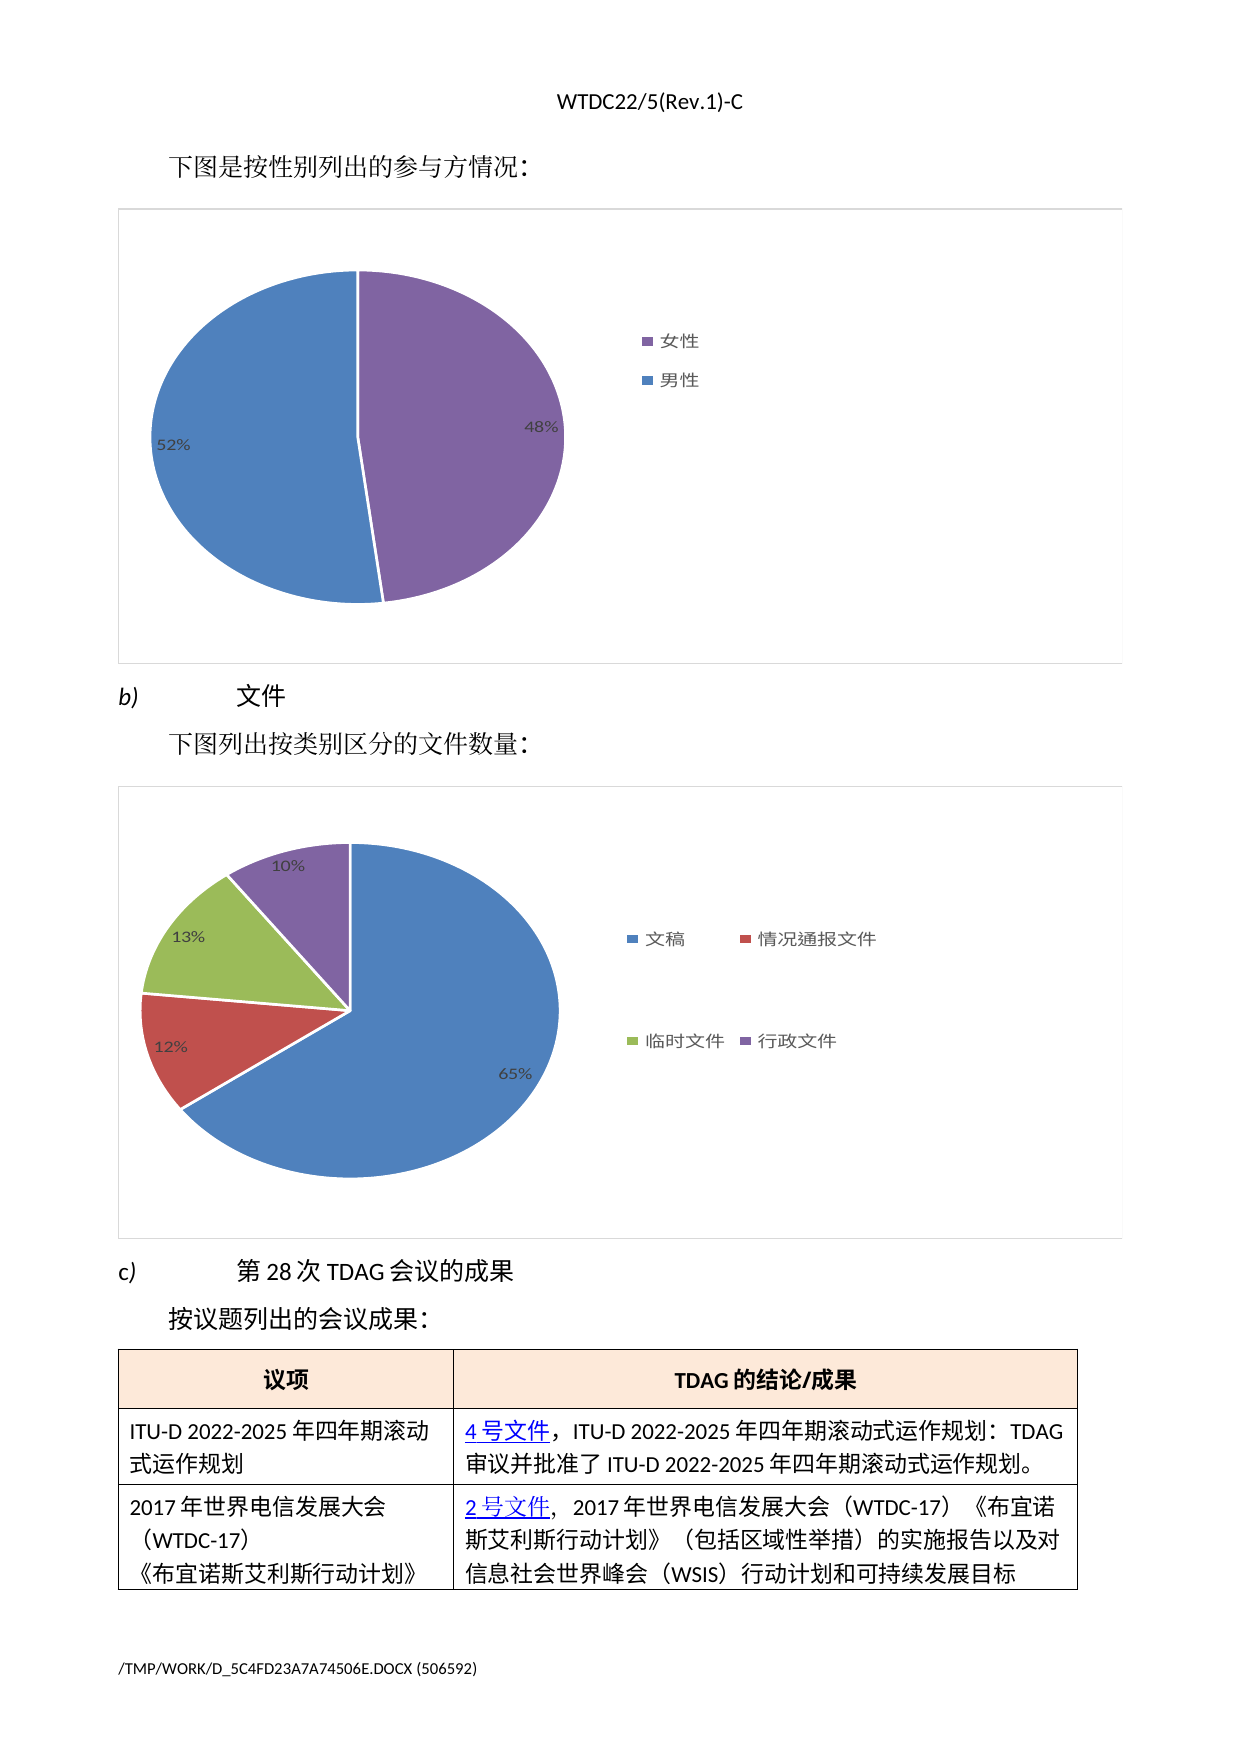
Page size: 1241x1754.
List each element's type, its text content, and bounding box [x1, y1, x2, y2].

text 按议题列出的会议成果： [118, 1300, 1122, 1336]
text b) 文件 [118, 676, 1122, 712]
table_header 议项 [119, 1350, 453, 1408]
text 下图是按性别列出的参与方情况： [118, 148, 1122, 184]
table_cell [119, 1485, 453, 1589]
text c) 第28次TDAG会议的成果 [118, 1251, 1122, 1287]
text 下图列出按类别区分的文件数量： [118, 725, 1122, 761]
table_cell 4号文件，ITU-D 2022-2025年四年期滚动式运作规划：TDAG审议并批准了ITU-D 2022-2025年四年期滚动式运作规划。 [454, 1409, 1077, 1484]
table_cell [454, 1485, 1077, 1589]
table_header TDAG的结论/成果 [454, 1350, 1077, 1408]
table_cell ITU-D 2022-2025年四年期滚动式运作规划 [119, 1409, 453, 1484]
